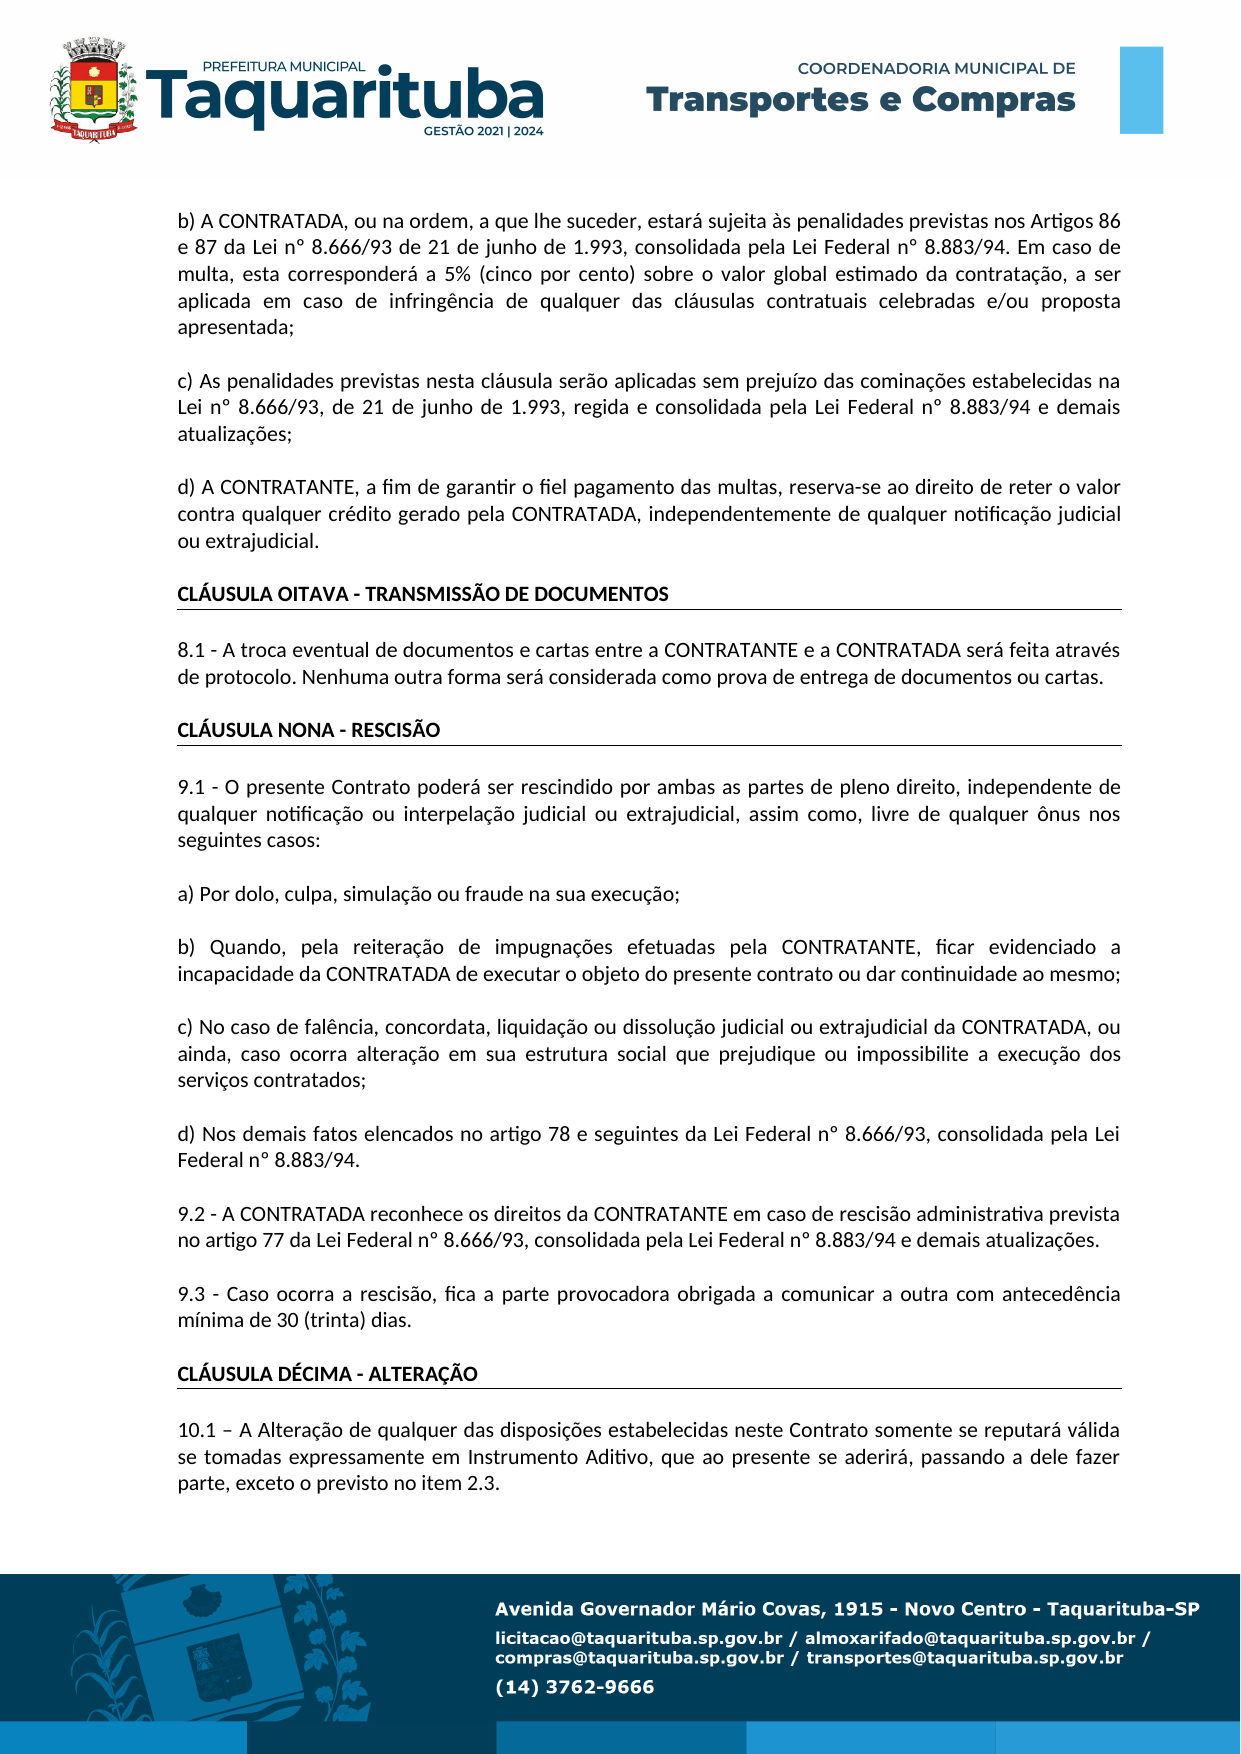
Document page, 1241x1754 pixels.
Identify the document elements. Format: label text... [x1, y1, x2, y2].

picture [684, 1655, 692, 1663]
picture [509, 1655, 515, 1663]
picture [836, 1603, 844, 1615]
picture [548, 1681, 556, 1687]
picture [861, 1603, 869, 1615]
picture [561, 1636, 569, 1643]
picture [928, 1653, 934, 1663]
picture [914, 1636, 922, 1643]
picture [1048, 1603, 1058, 1615]
picture [631, 1681, 641, 1693]
picture [872, 1603, 882, 1615]
picture [719, 1606, 727, 1615]
picture [699, 1636, 706, 1643]
picture [969, 1655, 977, 1663]
picture [579, 1653, 586, 1662]
picture [661, 1636, 669, 1643]
picture [936, 1655, 943, 1663]
picture [588, 1633, 593, 1643]
picture [975, 1606, 984, 1614]
picture [959, 1655, 966, 1663]
picture [1079, 1636, 1087, 1647]
picture [589, 1653, 595, 1663]
text 10.1 – A Alteração de qualquer das disposições estabelecidas neste Contrato somente se reputará válida se tomadas expressamente em Instrumento Aditivo, que ao presente se aderirá, passando a dele fazer parte, exceto o previsto no item 2.3. [177, 1416, 1122, 1496]
picture [896, 1655, 909, 1659]
picture [1143, 1632, 1149, 1646]
picture [1072, 1606, 1081, 1618]
picture [869, 1655, 874, 1663]
picture [747, 1722, 1241, 1754]
text a) Por dolo, culpa, simulação ou fraude na sua execução; [177, 880, 1122, 906]
picture [652, 1606, 661, 1615]
picture [703, 1603, 716, 1615]
picture [1144, 1602, 1153, 1615]
picture [564, 1606, 572, 1615]
picture [572, 1681, 582, 1693]
text CLÁUSULA DÉCIMA - ALTERAÇÃO [177, 1360, 1122, 1388]
picture [856, 1655, 863, 1666]
picture [630, 1655, 637, 1663]
picture [649, 1653, 660, 1663]
picture [745, 1606, 755, 1615]
picture [552, 1602, 561, 1615]
picture [767, 1652, 775, 1663]
text b) Quando, pela reiteração de impugnações efetuadas pela CONTRATANTE, ficar evidenciado a incapacidade da CONTRATADA de executar o objeto do presente contrato ou dar continuidade ao mesmo; [177, 933, 1122, 986]
picture [676, 1606, 685, 1615]
picture [546, 1655, 551, 1663]
picture [1081, 1655, 1086, 1663]
picture [726, 1636, 734, 1647]
picture [946, 1655, 955, 1666]
picture [1014, 1636, 1021, 1643]
picture [607, 1655, 615, 1666]
picture [641, 1655, 646, 1663]
text CLÁUSULA OITAVA - TRANSMISSÃO DE DOCUMENTOS [177, 580, 1122, 609]
text 9.2 - A CONTRATADA reconhece os direitos da CONTRATANTE em caso de rescisão administrativa prevista no artigo 77 da Lei Federal nº 8.666/93, consolidada pela Lei Federal nº 8.883/94 e demais atualizações. [177, 1200, 1122, 1253]
picture [816, 1655, 821, 1663]
picture [1023, 1655, 1031, 1663]
picture [1067, 1655, 1075, 1666]
picture [711, 1655, 719, 1666]
picture [663, 1655, 670, 1663]
picture [510, 1606, 519, 1615]
picture [618, 1636, 625, 1643]
picture [674, 1652, 682, 1663]
text c) No caso de falência, concordata, liquidação ou dissolução judicial ou extrajudicial da CONTRATADA, ou ainda, caso ocorra alteração em sua estrutura social que prejudique ou impossibilite a execução dos serviços contratados; [177, 1013, 1122, 1093]
picture [619, 1681, 628, 1693]
text 9.3 - Caso ocorra a rescisão, fica a parte provocadora obrigada a comunicar a outra com antecedência mínima de 30 (trinta) dias. [177, 1280, 1122, 1333]
picture [496, 1655, 502, 1663]
picture [763, 1603, 773, 1615]
text b) A CONTRATADA, ou na ordem, a que lhe suceder, estará sujeita às penalidades previstas nos Artigos 86 e 87 da Lei nº 8.666/93 de 21 de junho de 1.993, consolidada pela Lei Federal nº 8.883/94. Em caso de multa, esta corresponderá a 5% (cinco por cento) sobre o valor global estimado da contratação, a ser aplicada em caso de infringência de qualquer das cláusulas contratuais celebradas e/ou proposta apresentada; [177, 207, 1122, 340]
picture [1089, 1655, 1097, 1663]
picture [1176, 1603, 1186, 1614]
picture [788, 1606, 797, 1615]
picture [523, 1633, 528, 1643]
picture [742, 1655, 747, 1663]
picture [847, 1603, 856, 1615]
picture [644, 1681, 653, 1693]
picture [799, 1606, 808, 1615]
picture [886, 1632, 891, 1643]
picture [1013, 1652, 1021, 1663]
text d) A CONTRATANTE, a fim de garantir o fiel pagamento das multas, reserva-se ao direito de reter o valor contra qualquer crédito gerado pela CONTRATADA, independentemente de qualquer notificação judicial ou extrajudicial. [177, 473, 1122, 553]
picture [1189, 1603, 1199, 1615]
picture [1155, 1606, 1164, 1615]
picture [608, 1606, 617, 1615]
picture [1096, 1606, 1105, 1615]
picture [619, 1606, 628, 1614]
picture [688, 1606, 694, 1615]
picture [823, 1636, 836, 1643]
picture [585, 1681, 595, 1693]
picture [878, 1653, 891, 1663]
picture [553, 1655, 561, 1663]
picture [496, 1603, 507, 1615]
picture [547, 1688, 556, 1693]
picture [535, 1655, 543, 1666]
picture [932, 1606, 941, 1615]
picture [596, 1606, 605, 1615]
picture [1051, 1655, 1058, 1666]
picture [790, 1632, 796, 1646]
picture [906, 1603, 917, 1615]
picture [0, 0, 1236, 179]
picture [560, 1681, 569, 1693]
picture [811, 1606, 819, 1615]
picture [748, 1636, 756, 1643]
picture [851, 1636, 857, 1643]
picture [534, 1606, 543, 1615]
picture [1101, 1636, 1109, 1643]
picture [807, 1653, 813, 1663]
picture [597, 1655, 604, 1663]
picture [1107, 1652, 1114, 1663]
picture [1002, 1655, 1009, 1663]
picture [582, 1603, 593, 1615]
picture [962, 1603, 972, 1615]
picture [640, 1606, 649, 1615]
picture [776, 1606, 785, 1615]
text d) Nos demais fatos elencados no artigo 78 e seguintes da Lei Federal nº 8.666/93, consolidada pela Lei Federal nº 8.883/94. [177, 1120, 1122, 1173]
picture [913, 1653, 925, 1664]
picture [1052, 1636, 1059, 1643]
picture [1090, 1636, 1099, 1643]
picture [998, 1604, 1013, 1615]
picture [993, 1653, 999, 1663]
picture [1060, 1606, 1069, 1615]
picture [1114, 1604, 1135, 1615]
picture [497, 1680, 501, 1696]
picture [920, 1606, 930, 1615]
picture [518, 1655, 526, 1663]
picture [731, 1606, 737, 1615]
picture [944, 1606, 954, 1615]
picture [664, 1602, 673, 1615]
picture [606, 1681, 615, 1693]
picture [823, 1655, 831, 1663]
picture [522, 1606, 531, 1614]
text 9.1 - O presente Contrato poderá ser rescindido por ambas as partes de pleno direito, independente de qualquer notificação ou interpelação judicial ou extrajudicial, assim como, livre de qualquer ônus nos seguintes casos: [177, 773, 1122, 853]
picture [727, 1655, 736, 1666]
picture [987, 1606, 996, 1615]
picture [778, 1655, 783, 1663]
picture [750, 1655, 758, 1663]
picture [792, 1652, 798, 1665]
picture [631, 1606, 637, 1615]
picture [519, 1681, 529, 1693]
picture [508, 1681, 516, 1693]
text CLÁUSULA NONA - RESCISÃO [177, 717, 1122, 745]
picture [1015, 1606, 1025, 1615]
text 8.1 - A troca eventual de documentos e cartas entre a CONTRATANTE e a CONTRATADA será feita através de protocolo. Nenhuma outra forma será considerada como prova de entrega de documentos ou cartas. [177, 637, 1122, 690]
picture [971, 1636, 978, 1643]
text c) As penalidades previstas nesta cláusula serão aplicadas sem prejuízo das cominações estabelecidas na Lei nº 8.666/93, de 21 de junho de 1.993, regida e consolidada pela Lei Federal nº 8.883/94 e demais atualizações; [177, 367, 1122, 447]
